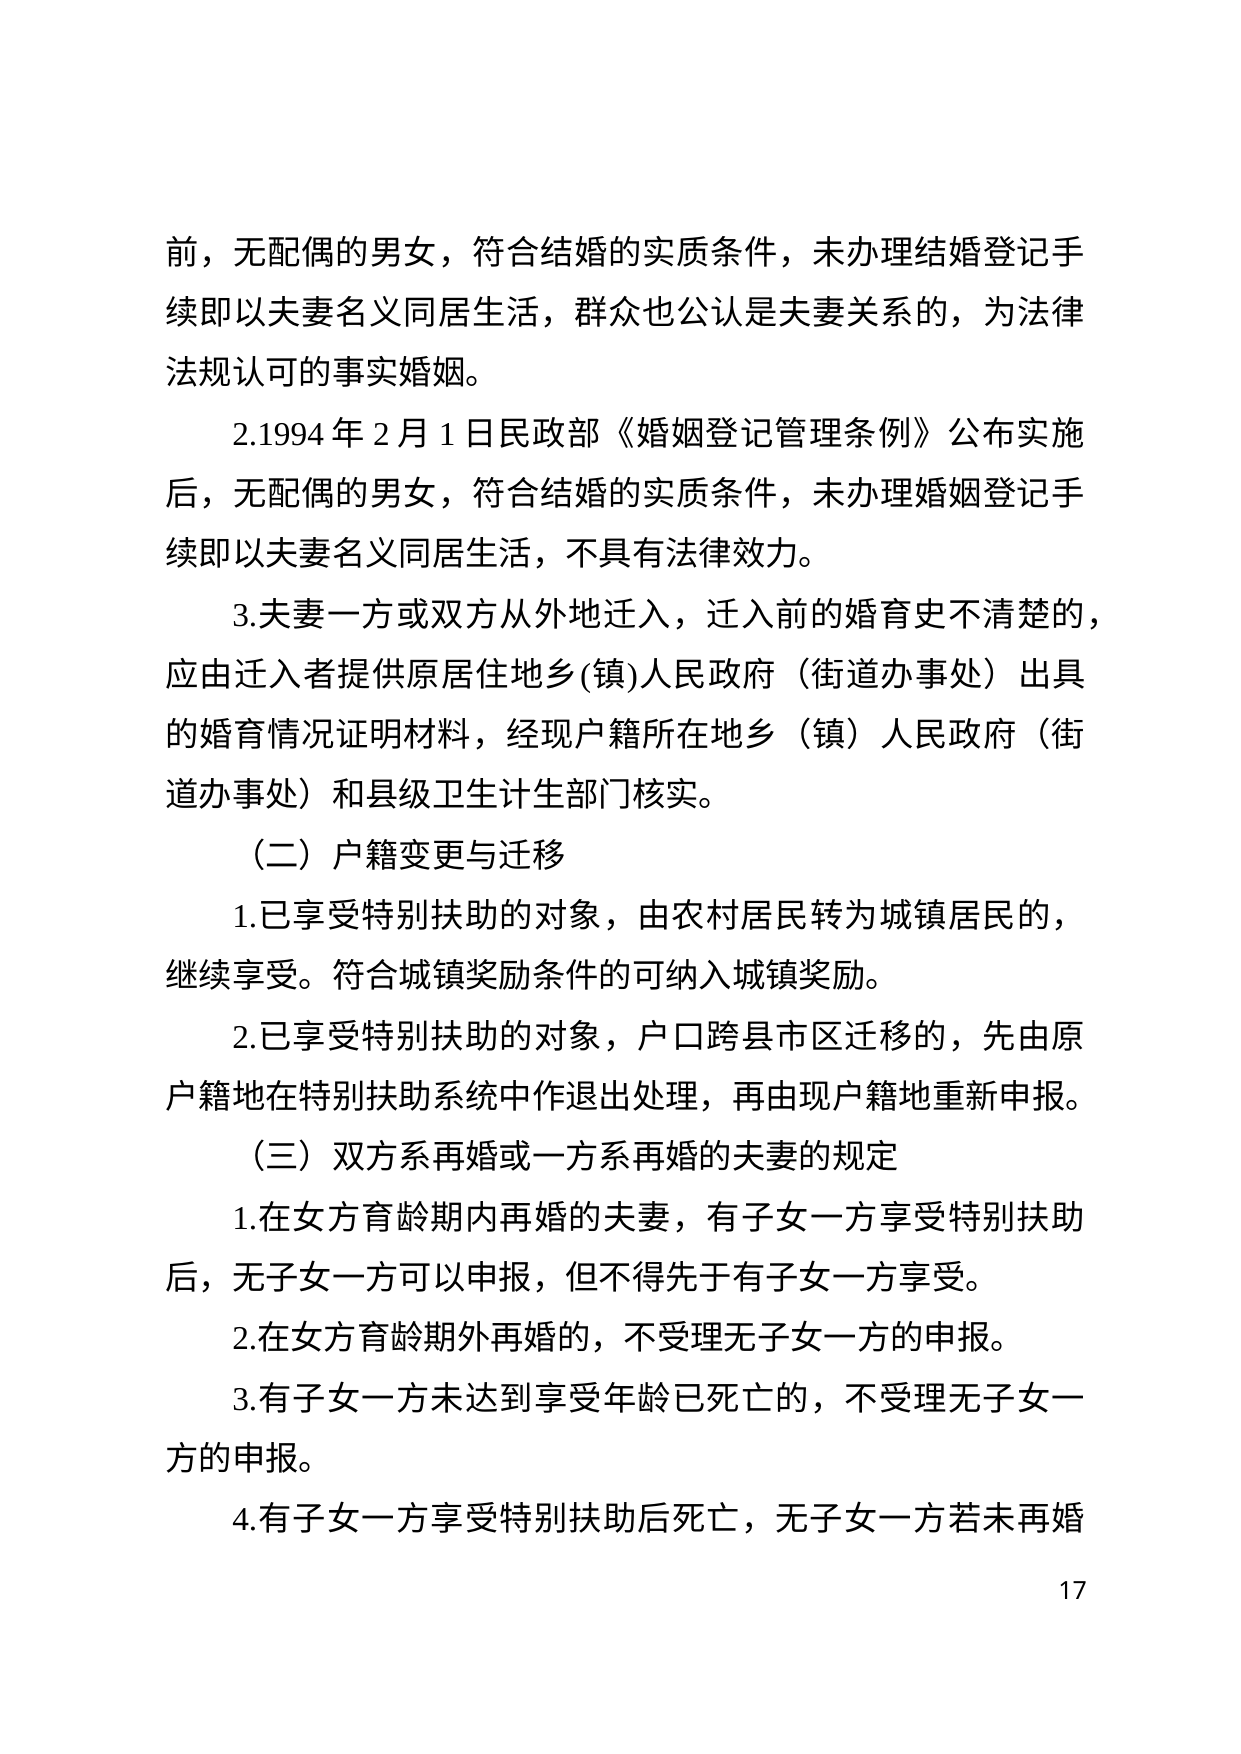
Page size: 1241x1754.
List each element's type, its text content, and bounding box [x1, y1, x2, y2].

text 2.已享受特别扶助的对象，户口跨县市区迁移的，先由原户籍地在特别扶助系统中作退出处理，再由现户籍地重新申报。 [165, 1003, 1087, 1124]
text 1.1994年2月1日民政部《婚姻登记管理条例》公布实施前，无配偶的男女，符合结婚的实质条件，未办理结婚登记手续即以夫妻名义同居生活，群众也公认是夫妻关系的，为法律法规认可的事实婚姻。 [165, 219, 1087, 400]
text 1.在女方育龄期内再婚的夫妻，有子女一方享受特别扶助后，无子女一方可以申报，但不得先于有子女一方享受。 [165, 1184, 1087, 1305]
text 4.有子女一方享受特别扶助后死亡，无子女一方若未再婚可继续申报。 [165, 1486, 1087, 1546]
text （三）双方系再婚或一方系再婚的夫妻的规定 [165, 1124, 1087, 1184]
text 2.在女方育龄期外再婚的，不受理无子女一方的申报。 [165, 1305, 1087, 1365]
text （二）户籍变更与迁移 [165, 822, 1087, 883]
text 2.1994年2月1日民政部《婚姻登记管理条例》公布实施后，无配偶的男女，符合结婚的实质条件，未办理婚姻登记手续即以夫妻名义同居生活，不具有法律效力。 [165, 400, 1087, 581]
text 3.有子女一方未达到享受年龄已死亡的，不受理无子女一方的申报。 [165, 1365, 1087, 1486]
text 3.夫妻一方或双方从外地迁入，迁入前的婚育史不清楚的，应由迁入者提供原居住地乡(镇)人民政府（街道办事处）出具的婚育情况证明材料，经现户籍所在地乡（镇）人民政府（街道办事处）和县级卫生计生部门核实。 [165, 581, 1087, 822]
text 1.已享受特别扶助的对象，由农村居民转为城镇居民的，继续享受。符合城镇奖励条件的可纳入城镇奖励。 [165, 883, 1087, 1003]
